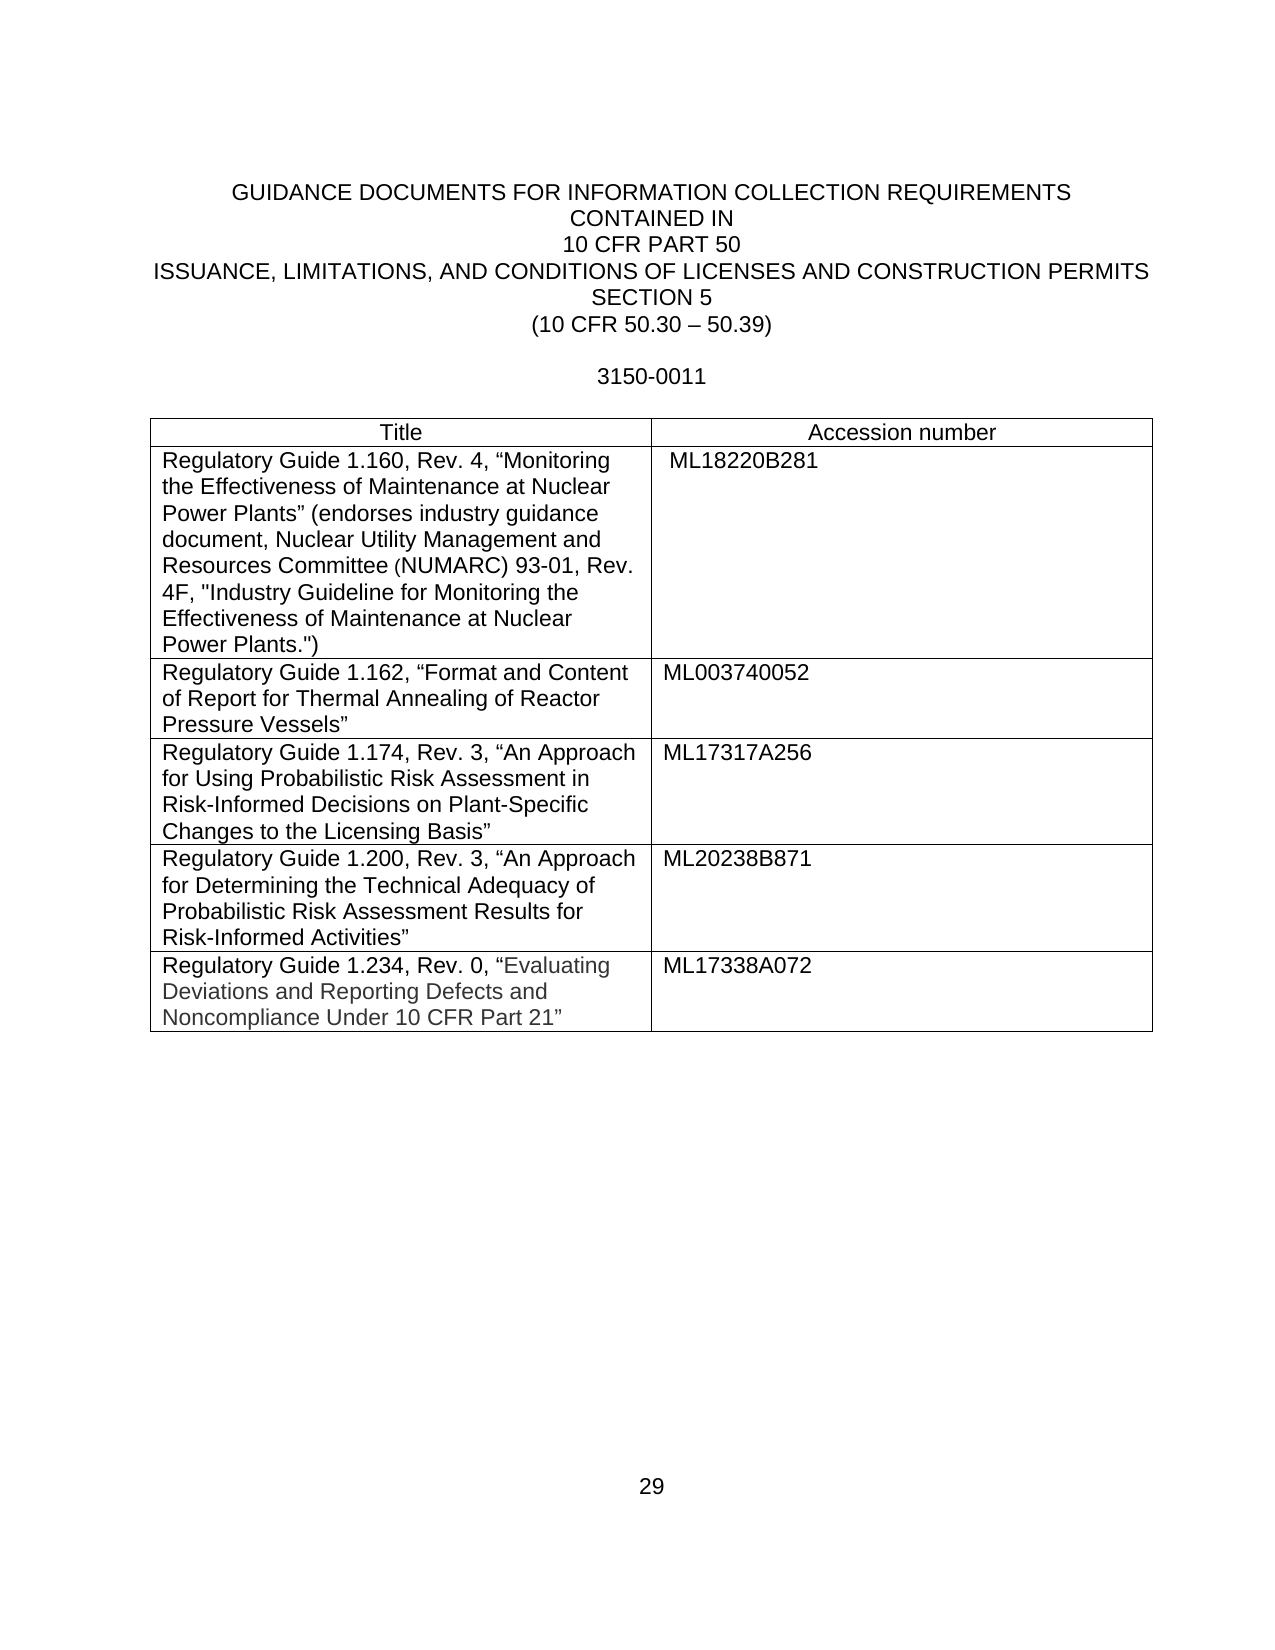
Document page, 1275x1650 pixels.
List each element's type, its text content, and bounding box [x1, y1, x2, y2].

text (10 CFR 50.30 – 50.39) [150, 311, 1153, 337]
text CONTAINED IN [150, 205, 1153, 231]
text GUIDANCE DOCUMENTS FOR INFORMATION COLLECTION REQUIREMENTS [150, 179, 1153, 205]
table_cell ML20238B871 [652, 845, 1152, 951]
table_cell ML17317A256 [652, 739, 1152, 844]
table_cell Regulatory Guide 1.234, Rev. 0, “Evaluating Deviations and Reporting Defects and Noncompliance Under 10 CFR Part 21” [151, 952, 503, 1031]
table_cell Regulatory Guide 1.162, “Format and Content of Report for Thermal Annealing of Reactor Pressure Vessels” [151, 659, 651, 738]
table_cell Regulatory Guide 1.234, Rev. 0, “Evaluating Deviations and Reporting Defects and Noncompliance Under 10 CFR Part 21” [548, 952, 651, 1031]
text 10 CFR PART 50 [150, 231, 1153, 258]
table_header Title [151, 419, 651, 446]
table_cell Regulatory Guide 1.200, Rev. 3, “An Approach for Determining the Technical Adequacy of Probabilistic Risk Assessment Results for Risk-Informed Activities” [151, 845, 651, 951]
text SECTION 5 [150, 284, 1153, 311]
table_cell ML17338A072 [652, 952, 1152, 1031]
text ISSUANCE, LIMITATIONS, AND CONDITIONS OF LICENSES AND CONSTRUCTION PERMITS [150, 258, 1153, 284]
table_cell ML18220B281 [652, 447, 1152, 658]
table_header Accession number [652, 419, 1152, 446]
table_cell ML003740052 [652, 659, 1152, 738]
table_cell Regulatory Guide 1.160, Rev. 4, “Monitoring the Effectiveness of Maintenance at Nuclear Power Plants” (endorses industry guidance document, Nuclear Utility Management and Resources Committee (NUMARC) 93-01, Rev. 4F, "Industry Guideline for Monitoring the Effectiveness of Maintenance at Nuclear Power Plants.") [151, 447, 651, 658]
table_cell Regulatory Guide 1.174, Rev. 3, “An Approach for Using Probabilistic Risk Assessment in Risk-Informed Decisions on Plant-Specific Changes to the Licensing Basis” [151, 739, 651, 844]
text 3150-0011 [150, 363, 1153, 389]
